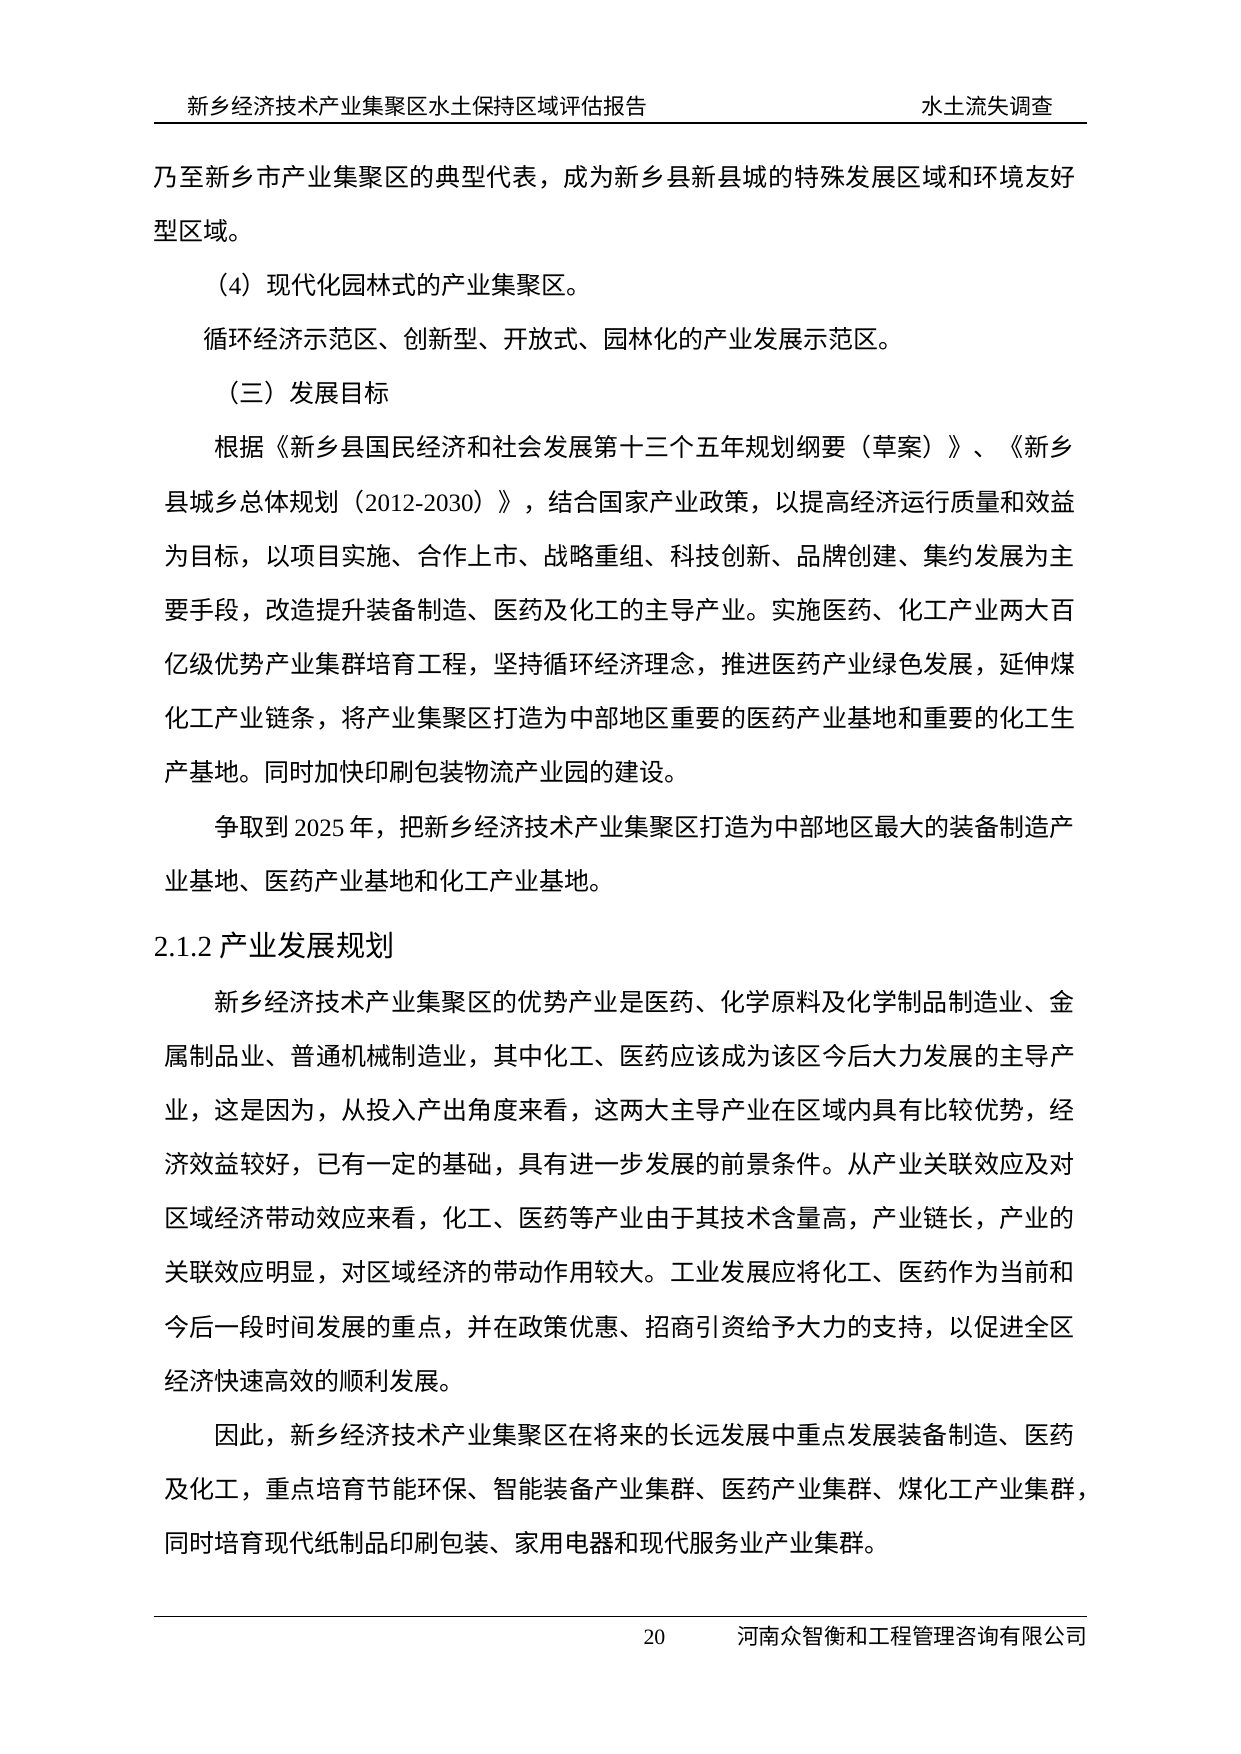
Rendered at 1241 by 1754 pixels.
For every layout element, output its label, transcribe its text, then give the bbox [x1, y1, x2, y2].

list 现代化园林式的产业集聚区。 [153, 251, 1076, 305]
text （三）发展目标 [164, 359, 1076, 413]
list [153, 143, 1076, 251]
list 循环经济示范区、创新型、开放式、园林化的产业发展示范区。 [153, 305, 1076, 359]
text 新乡经济技术产业集聚区的优势产业是医药、化学原料及化学制品制造业、金属制品业、普通机械制造业，其中化工、医药应该成为该区今后大力发展的主导产业，这是因为，从投入产出角度来看，这两大主导产业在区域内具有比较优势，经济效益较好，已有一定的基础，具有进一步发展的前景条件。从产业关联效应及对区域经济带动效应来看，化工、医药等产业由于其技术含量高，产业链长，产业的关联效应明显，对区域经济的带动作用较大。工业发展应将化工、医药作为当前和今后一段时间发展的重点，并在政策优惠、招商引资给予大力的支持，以促进全区经济快速高效的顺利发展。 [164, 968, 1076, 1401]
text 争取到2025年，把新乡经济技术产业集聚区打造为中部地区最大的装备制造产业基地、医药产业基地和化工产业基地。 [164, 793, 1076, 901]
text 根据《新乡县国民经济和社会发展第十三个五年规划纲要（草案）》、《新乡县城乡总体规划（2012-2030）》，结合国家产业政策，以提高经济运行质量和效益为目标，以项目实施、合作上市、战略重组、科技创新、品牌创建、集约发展为主要手段，改造提升装备制造、医药及化工的主导产业。实施医药、化工产业两大百亿级优势产业集群培育工程，坚持循环经济理念，推进医药产业绿色发展，延伸煤化工产业链条，将产业集聚区打造为中部地区重要的医药产业基地和重要的化工生产基地。同时加快印刷包装物流产业园的建设。 [164, 413, 1076, 793]
subtitle 2.1.2 产业发展规划 [153, 913, 1087, 968]
text 因此，新乡经济技术产业集聚区在将来的长远发展中重点发展装备制造、医药及化工，重点培育节能环保、智能装备产业集群、医药产业集群、煤化工产业集群，同时培育现代纸制品印刷包装、家用电器和现代服务业产业集群。 [164, 1401, 1076, 1563]
